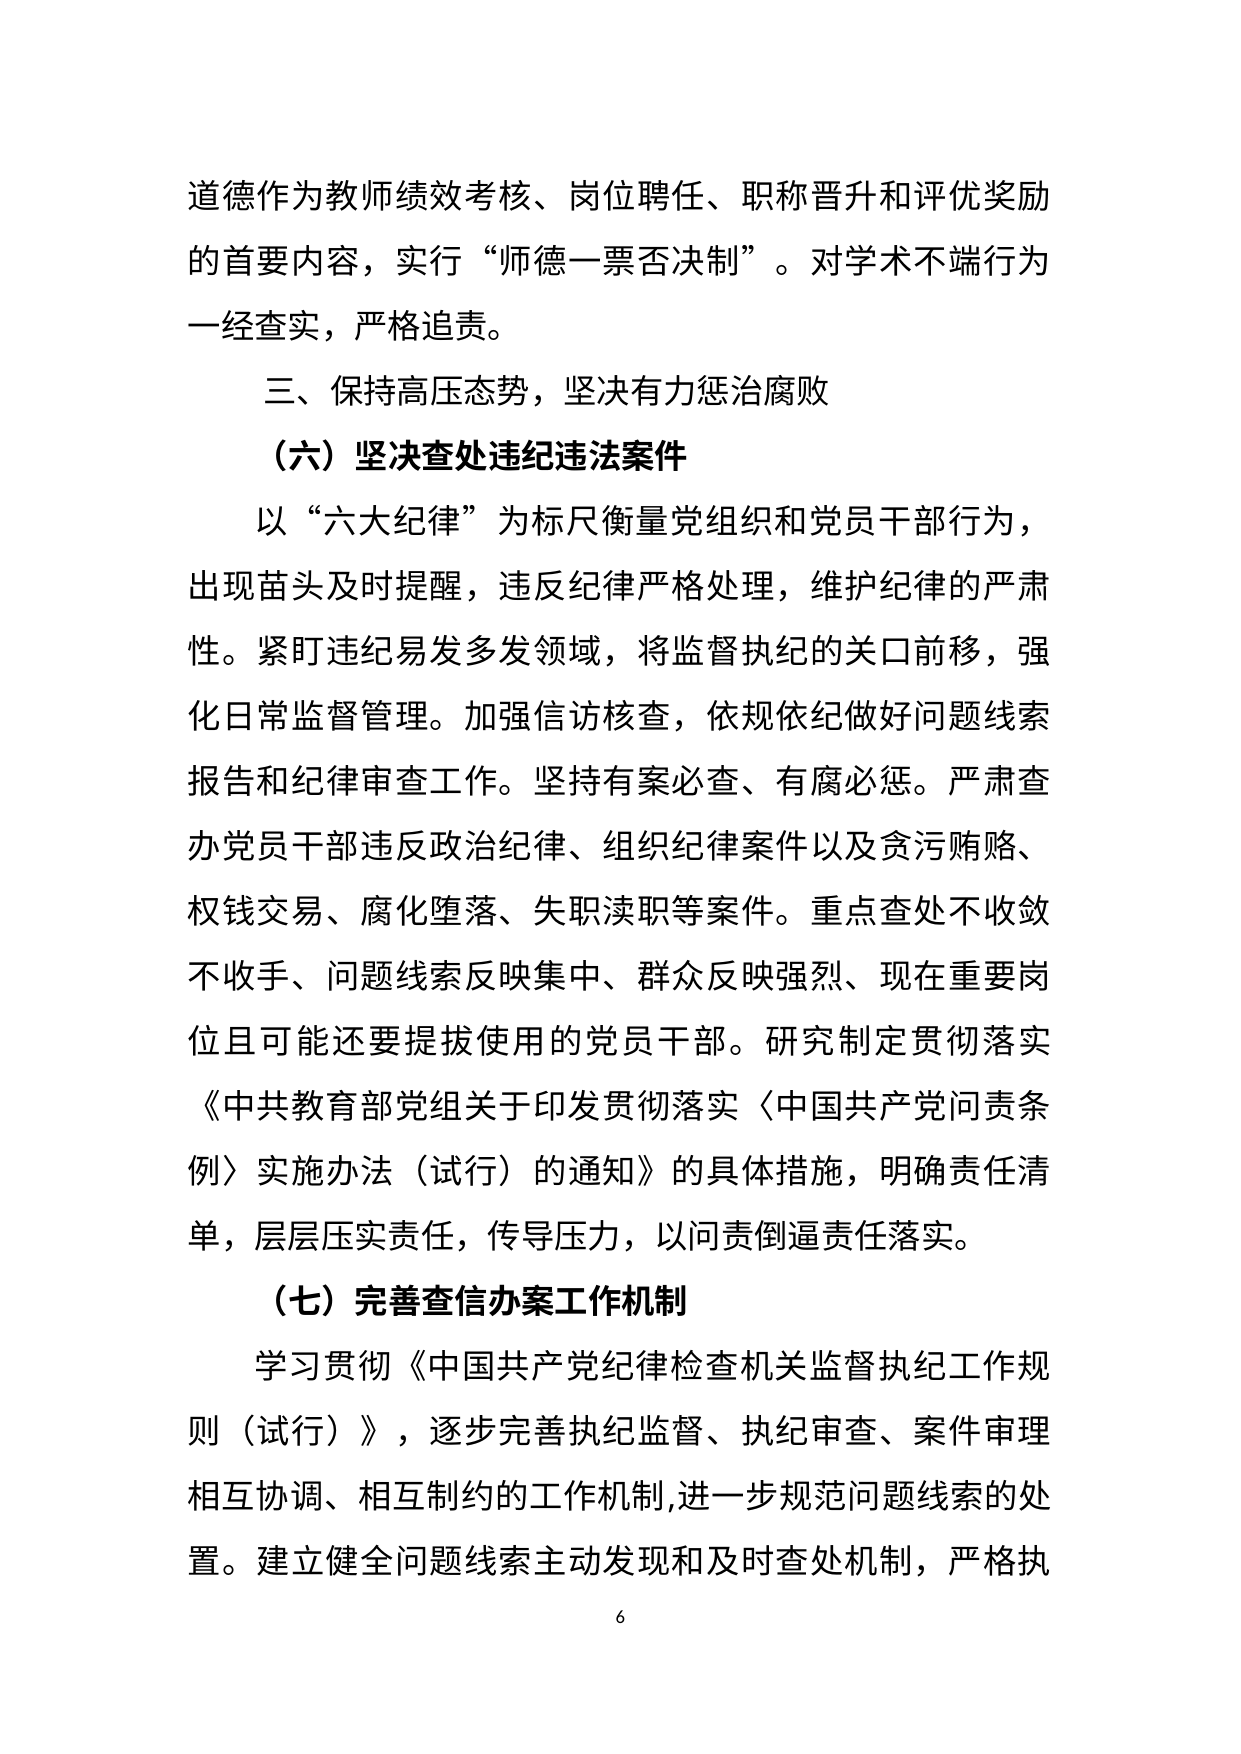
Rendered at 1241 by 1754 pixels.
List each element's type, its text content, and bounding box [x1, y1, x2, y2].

text （六）坚决查处违纪违法案件 [187, 422, 1053, 487]
text 三、保持高压态势，坚决有力惩治腐败 [187, 357, 1053, 422]
text 以“六大纪律”为标尺衡量党组织和党员干部行为，出现苗头及时提醒，违反纪律严格处理，维护纪律的严肃性。紧盯违纪易发多发领域，将监督执纪的关口前移，强化日常监督管理。加强信访核查，依规依纪做好问题线索报告和纪律审查工作。坚持有案必查、有腐必惩。严肃查办党员干部违反政治纪律、组织纪律案件以及贪污贿赂、权钱交易、腐化堕落、失职渎职等案件。重点查处不收敛不收手、问题线索反映集中、群众反映强烈、现在重要岗位且可能还要提拔使用的党员干部。研究制定贯彻落实《中共教育部党组关于印发贯彻落实〈中国共产党问责条例〉实施办法（试行）的通知》的具体措施，明确责任清单，层层压实责任，传导压力，以问责倒逼责任落实。 [187, 487, 1053, 1267]
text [187, 162, 1053, 357]
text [187, 1332, 1053, 1592]
text （七）完善查信办案工作机制 [187, 1267, 1053, 1332]
